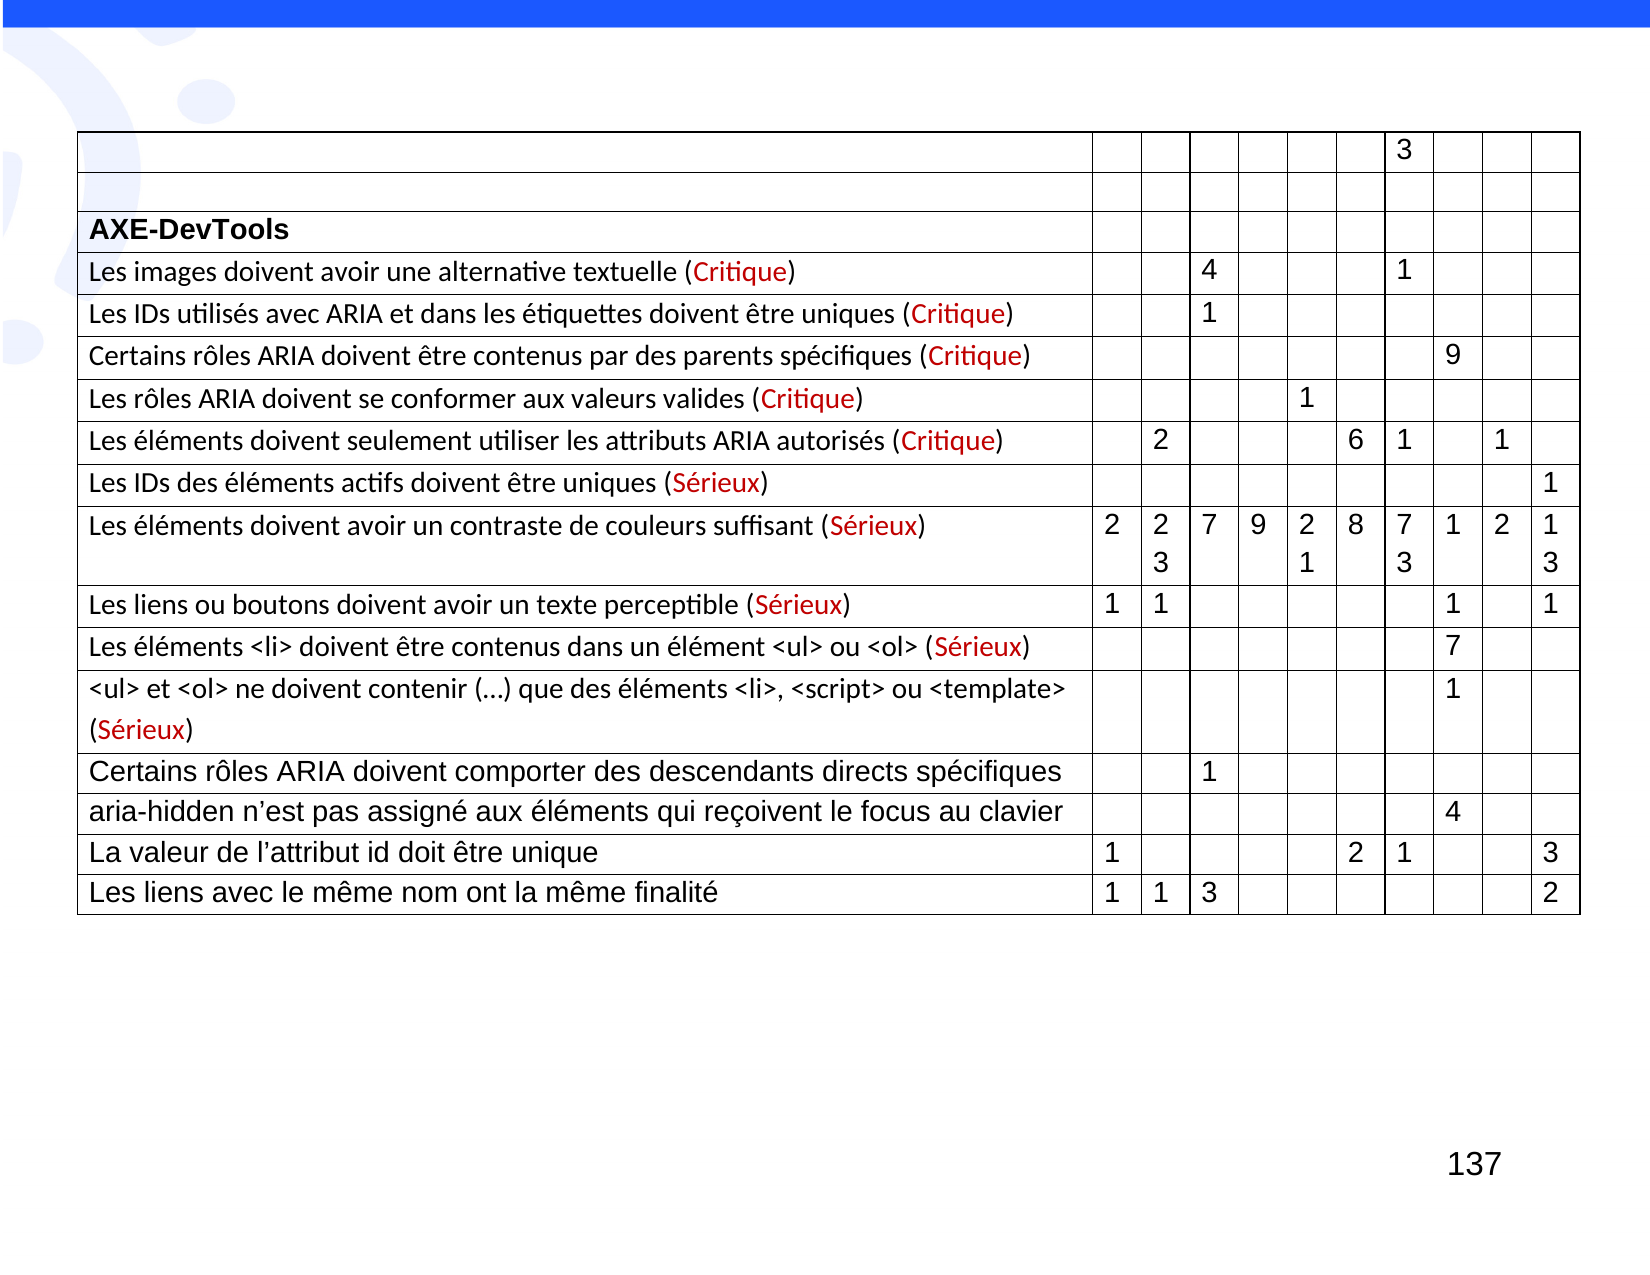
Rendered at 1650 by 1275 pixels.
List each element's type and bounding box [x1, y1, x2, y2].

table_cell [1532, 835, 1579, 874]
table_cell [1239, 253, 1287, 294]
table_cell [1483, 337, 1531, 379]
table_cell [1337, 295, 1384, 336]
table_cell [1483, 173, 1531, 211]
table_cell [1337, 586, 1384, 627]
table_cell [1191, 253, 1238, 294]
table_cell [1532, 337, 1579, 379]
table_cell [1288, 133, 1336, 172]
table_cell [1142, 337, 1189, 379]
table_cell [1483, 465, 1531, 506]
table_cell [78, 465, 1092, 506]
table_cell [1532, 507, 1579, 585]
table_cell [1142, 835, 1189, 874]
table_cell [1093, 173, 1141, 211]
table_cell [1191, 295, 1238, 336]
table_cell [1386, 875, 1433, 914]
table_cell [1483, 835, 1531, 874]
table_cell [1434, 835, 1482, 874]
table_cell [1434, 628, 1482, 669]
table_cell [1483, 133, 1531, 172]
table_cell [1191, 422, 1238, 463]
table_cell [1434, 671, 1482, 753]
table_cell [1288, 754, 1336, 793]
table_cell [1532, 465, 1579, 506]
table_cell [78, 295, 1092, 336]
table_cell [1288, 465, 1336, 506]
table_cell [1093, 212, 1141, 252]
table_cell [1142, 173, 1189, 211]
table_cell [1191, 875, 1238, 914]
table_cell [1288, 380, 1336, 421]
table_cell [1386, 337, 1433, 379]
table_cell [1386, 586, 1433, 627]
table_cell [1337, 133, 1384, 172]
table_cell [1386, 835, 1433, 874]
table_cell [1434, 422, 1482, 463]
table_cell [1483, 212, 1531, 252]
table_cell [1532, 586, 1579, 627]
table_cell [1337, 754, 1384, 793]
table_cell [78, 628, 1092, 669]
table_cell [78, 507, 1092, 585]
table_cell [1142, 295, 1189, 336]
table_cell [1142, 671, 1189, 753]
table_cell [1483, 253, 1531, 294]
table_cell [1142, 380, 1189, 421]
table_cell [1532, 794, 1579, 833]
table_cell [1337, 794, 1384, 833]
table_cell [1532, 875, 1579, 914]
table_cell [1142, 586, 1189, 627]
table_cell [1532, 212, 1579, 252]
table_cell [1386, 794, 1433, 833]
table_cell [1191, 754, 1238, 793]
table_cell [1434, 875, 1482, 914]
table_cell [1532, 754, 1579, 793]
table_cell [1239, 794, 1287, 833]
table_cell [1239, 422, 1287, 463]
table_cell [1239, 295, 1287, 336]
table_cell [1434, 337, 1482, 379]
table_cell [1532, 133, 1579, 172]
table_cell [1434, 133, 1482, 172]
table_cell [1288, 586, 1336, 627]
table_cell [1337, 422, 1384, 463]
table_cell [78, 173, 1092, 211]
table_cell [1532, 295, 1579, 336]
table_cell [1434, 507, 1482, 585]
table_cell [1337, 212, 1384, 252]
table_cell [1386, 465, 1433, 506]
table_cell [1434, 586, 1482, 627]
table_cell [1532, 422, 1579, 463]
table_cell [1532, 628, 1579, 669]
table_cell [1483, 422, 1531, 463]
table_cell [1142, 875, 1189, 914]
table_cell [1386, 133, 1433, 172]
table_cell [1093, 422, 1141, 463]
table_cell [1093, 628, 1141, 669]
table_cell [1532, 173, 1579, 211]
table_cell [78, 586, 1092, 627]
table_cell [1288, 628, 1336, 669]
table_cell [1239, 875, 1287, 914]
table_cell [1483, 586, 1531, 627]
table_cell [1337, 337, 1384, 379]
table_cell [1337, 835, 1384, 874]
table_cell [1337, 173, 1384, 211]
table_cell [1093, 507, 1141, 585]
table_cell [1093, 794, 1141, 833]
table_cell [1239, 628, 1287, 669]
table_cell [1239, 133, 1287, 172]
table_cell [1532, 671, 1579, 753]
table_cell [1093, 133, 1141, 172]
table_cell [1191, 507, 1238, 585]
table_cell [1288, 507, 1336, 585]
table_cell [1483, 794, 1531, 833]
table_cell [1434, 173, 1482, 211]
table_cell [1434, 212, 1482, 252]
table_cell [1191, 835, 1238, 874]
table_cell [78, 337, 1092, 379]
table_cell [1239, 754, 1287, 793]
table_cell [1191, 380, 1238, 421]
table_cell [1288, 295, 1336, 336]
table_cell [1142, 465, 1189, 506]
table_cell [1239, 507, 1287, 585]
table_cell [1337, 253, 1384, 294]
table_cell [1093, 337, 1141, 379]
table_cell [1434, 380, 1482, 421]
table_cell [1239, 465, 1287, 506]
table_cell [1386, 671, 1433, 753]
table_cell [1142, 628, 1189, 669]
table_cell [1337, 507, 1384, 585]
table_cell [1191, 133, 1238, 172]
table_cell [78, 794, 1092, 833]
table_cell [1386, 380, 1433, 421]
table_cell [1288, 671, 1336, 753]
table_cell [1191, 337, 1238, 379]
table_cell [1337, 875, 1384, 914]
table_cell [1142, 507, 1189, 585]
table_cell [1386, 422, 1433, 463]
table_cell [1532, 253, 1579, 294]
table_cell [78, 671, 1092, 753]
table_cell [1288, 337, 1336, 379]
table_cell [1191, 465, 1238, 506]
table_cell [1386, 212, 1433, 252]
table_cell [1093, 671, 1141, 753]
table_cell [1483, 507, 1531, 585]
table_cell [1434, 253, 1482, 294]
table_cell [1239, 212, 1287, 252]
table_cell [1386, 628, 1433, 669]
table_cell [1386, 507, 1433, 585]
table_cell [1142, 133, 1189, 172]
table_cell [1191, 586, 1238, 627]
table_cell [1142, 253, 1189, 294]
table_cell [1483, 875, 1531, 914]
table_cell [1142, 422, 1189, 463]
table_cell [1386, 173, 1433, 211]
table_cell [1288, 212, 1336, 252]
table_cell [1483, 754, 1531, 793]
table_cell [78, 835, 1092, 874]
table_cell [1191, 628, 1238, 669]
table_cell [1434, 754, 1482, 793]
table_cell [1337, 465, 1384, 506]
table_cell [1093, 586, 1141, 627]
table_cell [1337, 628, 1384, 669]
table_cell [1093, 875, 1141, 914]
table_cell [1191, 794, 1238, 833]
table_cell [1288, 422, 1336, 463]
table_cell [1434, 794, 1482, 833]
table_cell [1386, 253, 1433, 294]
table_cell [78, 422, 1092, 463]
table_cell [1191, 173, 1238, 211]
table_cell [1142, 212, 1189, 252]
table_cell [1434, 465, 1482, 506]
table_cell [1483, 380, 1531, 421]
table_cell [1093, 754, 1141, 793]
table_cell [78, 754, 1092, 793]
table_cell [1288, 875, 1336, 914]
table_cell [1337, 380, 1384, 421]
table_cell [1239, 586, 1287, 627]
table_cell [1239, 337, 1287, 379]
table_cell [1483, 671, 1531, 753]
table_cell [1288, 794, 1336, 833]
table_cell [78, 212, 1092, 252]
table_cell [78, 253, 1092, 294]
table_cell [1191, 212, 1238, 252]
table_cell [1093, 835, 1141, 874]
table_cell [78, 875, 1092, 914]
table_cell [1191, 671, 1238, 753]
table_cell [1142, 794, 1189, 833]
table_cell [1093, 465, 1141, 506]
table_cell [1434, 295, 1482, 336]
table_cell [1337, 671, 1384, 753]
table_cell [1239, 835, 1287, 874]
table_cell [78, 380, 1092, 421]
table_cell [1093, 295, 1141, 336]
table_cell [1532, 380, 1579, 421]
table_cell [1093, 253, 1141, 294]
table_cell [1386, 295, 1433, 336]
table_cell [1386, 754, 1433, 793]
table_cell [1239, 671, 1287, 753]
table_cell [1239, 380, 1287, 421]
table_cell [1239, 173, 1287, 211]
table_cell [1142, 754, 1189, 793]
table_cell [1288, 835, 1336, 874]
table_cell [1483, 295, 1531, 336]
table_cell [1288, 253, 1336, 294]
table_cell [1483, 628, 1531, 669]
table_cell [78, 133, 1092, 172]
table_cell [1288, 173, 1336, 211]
picture [2, 0, 1650, 1275]
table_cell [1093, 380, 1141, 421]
